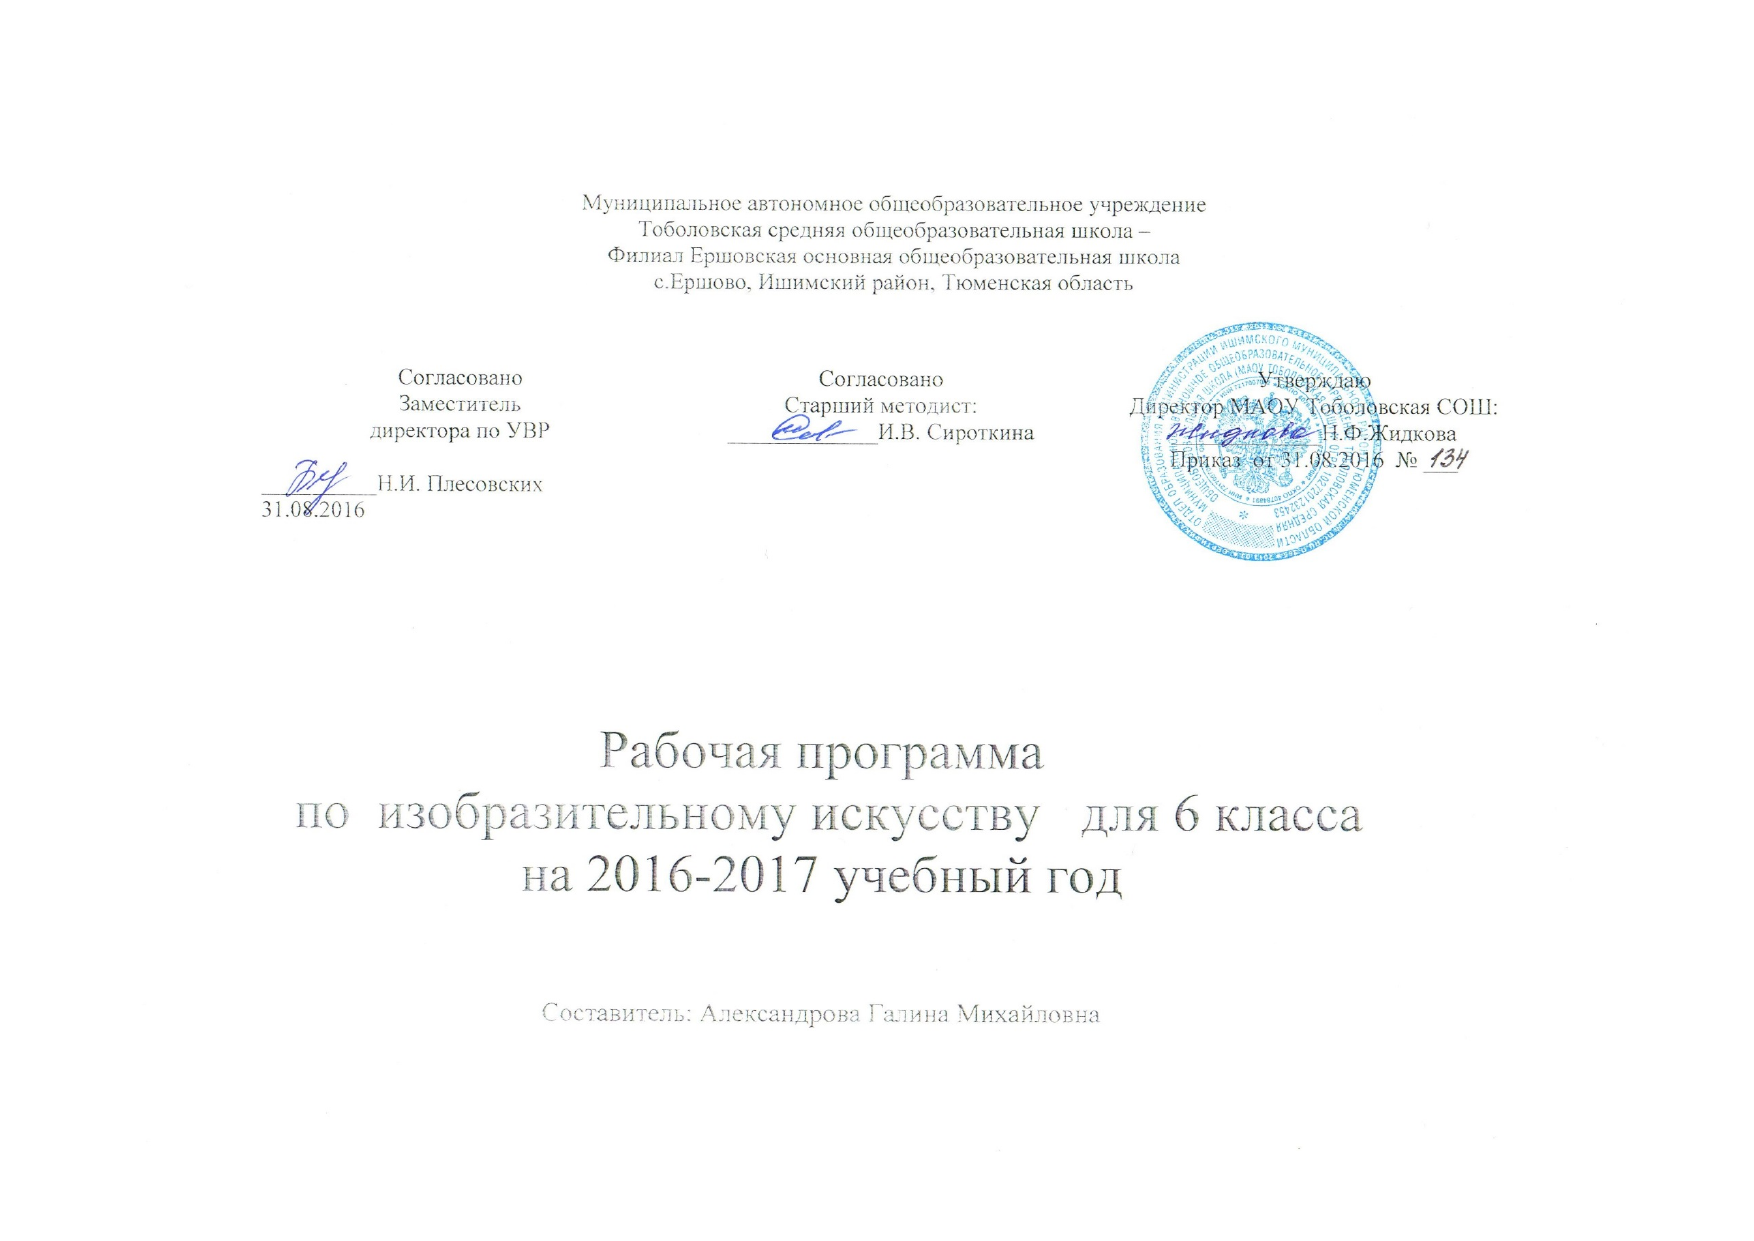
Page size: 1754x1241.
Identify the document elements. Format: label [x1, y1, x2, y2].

picture [118, 103, 1636, 1152]
